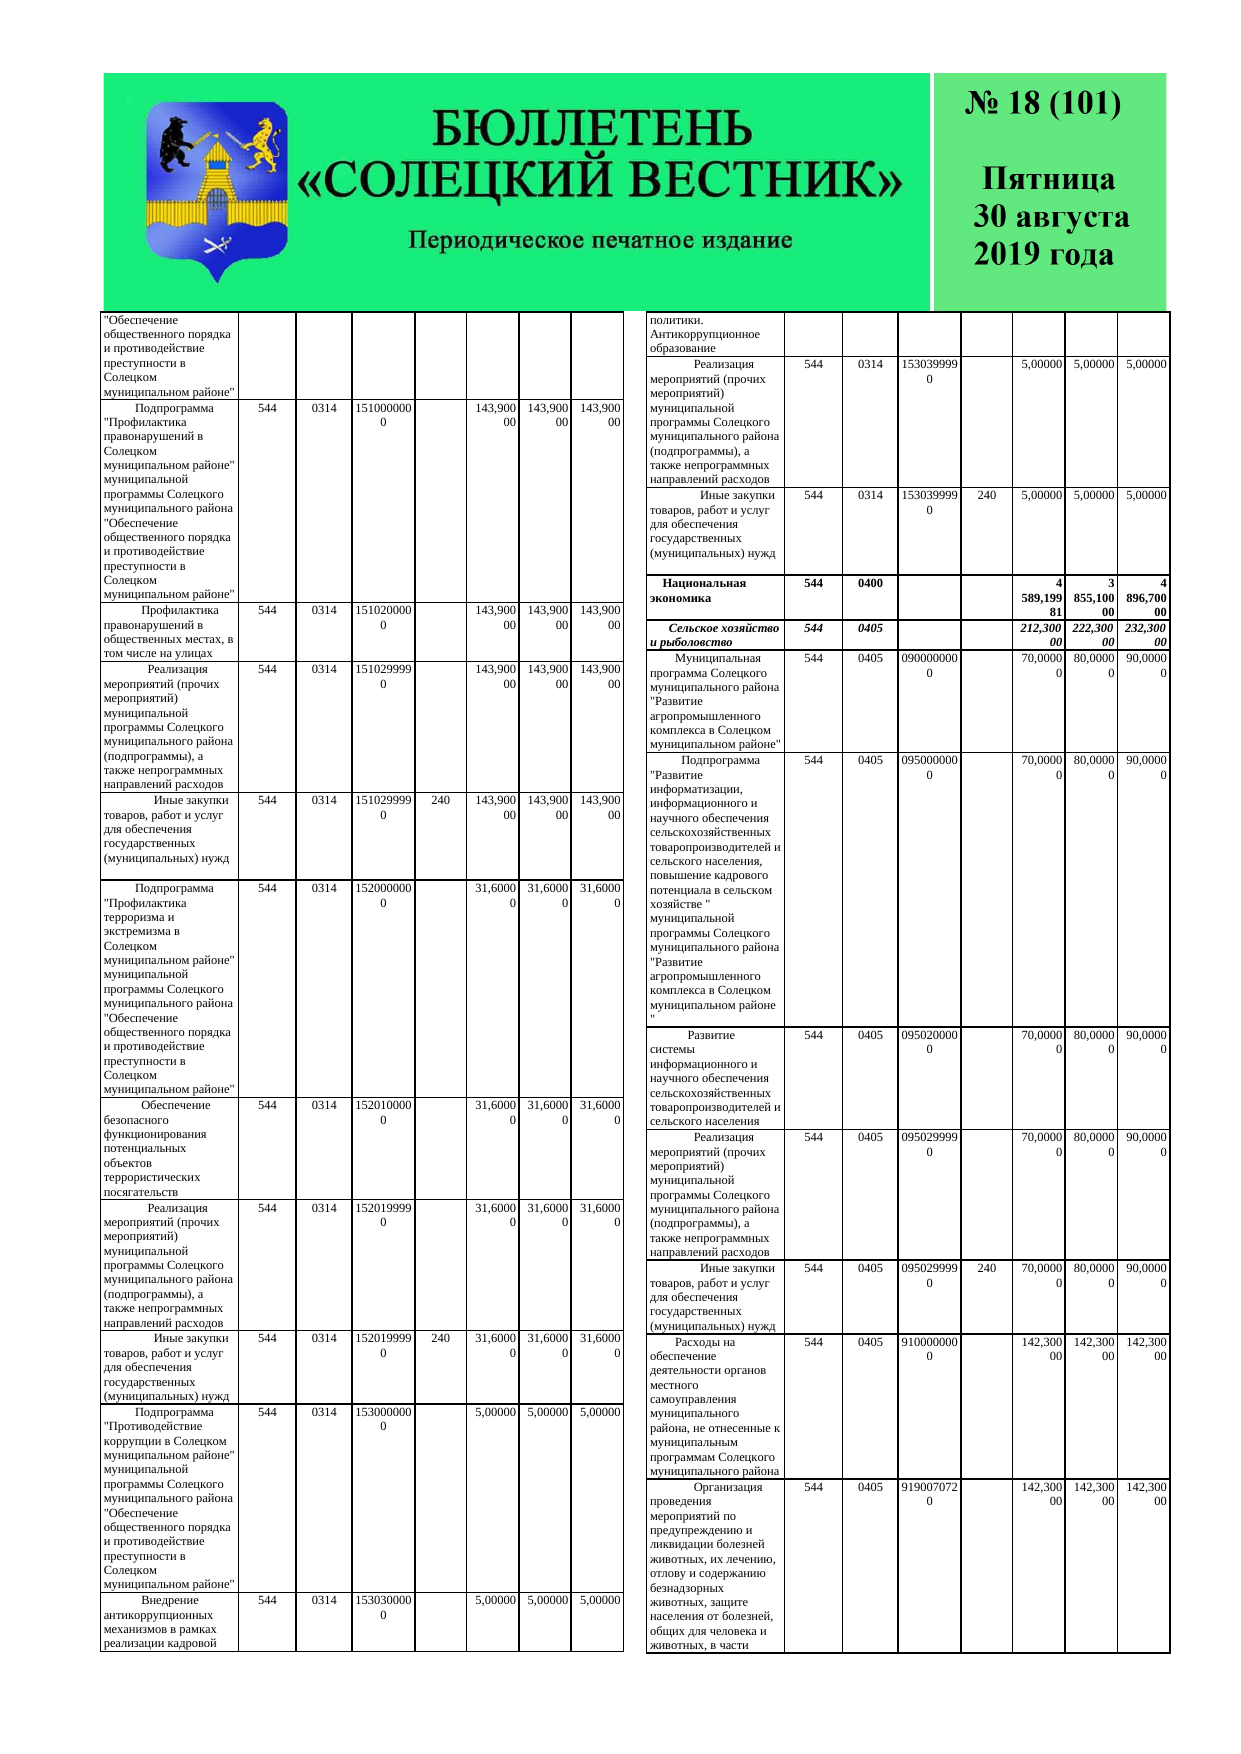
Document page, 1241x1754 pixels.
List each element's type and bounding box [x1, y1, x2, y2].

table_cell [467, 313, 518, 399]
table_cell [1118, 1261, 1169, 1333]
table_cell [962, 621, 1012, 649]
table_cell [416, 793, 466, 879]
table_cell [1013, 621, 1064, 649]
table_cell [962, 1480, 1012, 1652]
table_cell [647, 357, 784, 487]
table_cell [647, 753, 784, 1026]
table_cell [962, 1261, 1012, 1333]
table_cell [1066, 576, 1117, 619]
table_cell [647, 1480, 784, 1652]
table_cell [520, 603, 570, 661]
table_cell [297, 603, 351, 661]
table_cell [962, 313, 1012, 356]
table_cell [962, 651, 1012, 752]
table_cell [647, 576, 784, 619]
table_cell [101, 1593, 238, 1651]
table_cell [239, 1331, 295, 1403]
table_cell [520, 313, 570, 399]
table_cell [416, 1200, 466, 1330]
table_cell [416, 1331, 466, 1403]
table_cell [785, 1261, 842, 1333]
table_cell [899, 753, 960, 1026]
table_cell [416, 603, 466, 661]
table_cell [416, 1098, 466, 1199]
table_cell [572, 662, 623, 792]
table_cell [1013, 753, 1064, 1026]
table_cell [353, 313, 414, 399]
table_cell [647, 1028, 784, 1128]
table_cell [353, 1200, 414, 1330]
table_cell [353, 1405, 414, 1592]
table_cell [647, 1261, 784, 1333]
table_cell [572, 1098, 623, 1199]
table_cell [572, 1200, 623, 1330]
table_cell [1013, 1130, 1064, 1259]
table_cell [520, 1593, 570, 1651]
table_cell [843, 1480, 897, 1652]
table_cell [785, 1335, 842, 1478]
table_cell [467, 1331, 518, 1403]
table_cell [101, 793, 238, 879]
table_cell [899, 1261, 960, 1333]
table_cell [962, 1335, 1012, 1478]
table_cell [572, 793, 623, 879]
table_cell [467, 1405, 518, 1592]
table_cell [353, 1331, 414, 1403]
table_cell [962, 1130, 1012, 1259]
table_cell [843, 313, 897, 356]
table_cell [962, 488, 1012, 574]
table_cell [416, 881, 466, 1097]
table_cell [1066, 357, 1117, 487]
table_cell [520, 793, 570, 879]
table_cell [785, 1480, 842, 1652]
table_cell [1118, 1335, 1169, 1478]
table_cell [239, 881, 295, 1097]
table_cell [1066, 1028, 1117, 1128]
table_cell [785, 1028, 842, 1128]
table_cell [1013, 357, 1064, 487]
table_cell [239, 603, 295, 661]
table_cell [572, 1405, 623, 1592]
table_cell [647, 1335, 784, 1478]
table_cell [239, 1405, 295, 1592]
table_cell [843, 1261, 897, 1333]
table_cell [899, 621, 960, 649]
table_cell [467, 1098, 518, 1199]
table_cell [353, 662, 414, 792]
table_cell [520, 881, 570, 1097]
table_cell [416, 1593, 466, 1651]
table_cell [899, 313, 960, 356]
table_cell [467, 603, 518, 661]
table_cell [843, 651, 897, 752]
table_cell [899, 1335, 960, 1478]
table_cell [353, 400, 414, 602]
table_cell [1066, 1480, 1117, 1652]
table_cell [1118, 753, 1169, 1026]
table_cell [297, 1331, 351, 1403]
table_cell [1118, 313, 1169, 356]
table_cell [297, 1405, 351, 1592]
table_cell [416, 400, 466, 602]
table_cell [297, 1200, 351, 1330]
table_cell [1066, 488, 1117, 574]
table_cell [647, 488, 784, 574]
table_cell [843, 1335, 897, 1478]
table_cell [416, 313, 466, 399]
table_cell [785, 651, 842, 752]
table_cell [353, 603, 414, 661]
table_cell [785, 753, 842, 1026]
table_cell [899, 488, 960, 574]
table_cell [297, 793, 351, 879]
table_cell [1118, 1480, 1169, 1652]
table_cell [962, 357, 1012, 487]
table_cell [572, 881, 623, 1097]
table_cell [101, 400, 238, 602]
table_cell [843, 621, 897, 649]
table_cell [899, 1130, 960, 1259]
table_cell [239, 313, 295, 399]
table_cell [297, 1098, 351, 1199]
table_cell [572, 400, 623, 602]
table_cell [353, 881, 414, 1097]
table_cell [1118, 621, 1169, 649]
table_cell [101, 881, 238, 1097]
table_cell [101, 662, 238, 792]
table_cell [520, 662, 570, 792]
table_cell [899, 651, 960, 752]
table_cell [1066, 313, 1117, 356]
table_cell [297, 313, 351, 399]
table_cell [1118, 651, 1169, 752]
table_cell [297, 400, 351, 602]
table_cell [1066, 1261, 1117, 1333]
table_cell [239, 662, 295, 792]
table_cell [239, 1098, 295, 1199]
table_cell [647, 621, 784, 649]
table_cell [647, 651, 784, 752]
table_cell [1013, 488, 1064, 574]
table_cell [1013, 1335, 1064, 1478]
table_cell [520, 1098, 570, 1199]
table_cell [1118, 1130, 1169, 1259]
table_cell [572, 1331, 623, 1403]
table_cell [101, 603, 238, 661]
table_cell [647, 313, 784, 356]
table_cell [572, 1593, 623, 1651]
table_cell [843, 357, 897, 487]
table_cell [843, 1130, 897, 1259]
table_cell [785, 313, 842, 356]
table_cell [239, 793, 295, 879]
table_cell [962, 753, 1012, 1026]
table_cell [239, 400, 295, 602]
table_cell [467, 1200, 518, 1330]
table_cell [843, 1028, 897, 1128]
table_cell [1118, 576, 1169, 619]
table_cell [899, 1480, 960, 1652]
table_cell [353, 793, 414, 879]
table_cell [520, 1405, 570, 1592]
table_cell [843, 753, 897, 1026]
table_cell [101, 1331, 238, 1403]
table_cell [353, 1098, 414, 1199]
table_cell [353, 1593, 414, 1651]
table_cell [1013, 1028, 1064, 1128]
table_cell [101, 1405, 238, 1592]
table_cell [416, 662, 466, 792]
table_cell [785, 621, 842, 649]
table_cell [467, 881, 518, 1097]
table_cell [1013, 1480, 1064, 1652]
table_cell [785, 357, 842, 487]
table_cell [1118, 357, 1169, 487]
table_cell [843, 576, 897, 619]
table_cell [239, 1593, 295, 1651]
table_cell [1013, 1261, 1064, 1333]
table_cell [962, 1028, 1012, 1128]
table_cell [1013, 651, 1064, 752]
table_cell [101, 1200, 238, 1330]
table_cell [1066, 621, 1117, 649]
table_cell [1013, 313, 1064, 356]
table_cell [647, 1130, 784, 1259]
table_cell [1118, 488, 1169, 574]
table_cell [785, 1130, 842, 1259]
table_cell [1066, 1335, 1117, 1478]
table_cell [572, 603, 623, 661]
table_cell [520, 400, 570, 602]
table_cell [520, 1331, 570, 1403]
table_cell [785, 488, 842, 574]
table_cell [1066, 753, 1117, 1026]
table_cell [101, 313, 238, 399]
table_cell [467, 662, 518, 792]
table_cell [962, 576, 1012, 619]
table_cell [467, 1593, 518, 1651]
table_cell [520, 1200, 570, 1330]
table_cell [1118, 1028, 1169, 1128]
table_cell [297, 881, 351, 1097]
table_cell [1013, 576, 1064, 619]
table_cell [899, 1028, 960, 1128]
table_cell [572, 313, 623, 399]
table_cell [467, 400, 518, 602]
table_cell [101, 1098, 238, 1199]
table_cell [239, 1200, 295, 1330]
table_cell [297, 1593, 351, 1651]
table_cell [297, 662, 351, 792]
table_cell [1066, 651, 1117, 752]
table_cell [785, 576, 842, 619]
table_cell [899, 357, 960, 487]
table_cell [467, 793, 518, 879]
picture [103, 73, 1167, 311]
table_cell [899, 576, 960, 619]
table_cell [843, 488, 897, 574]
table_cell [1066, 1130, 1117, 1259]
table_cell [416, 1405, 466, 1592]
